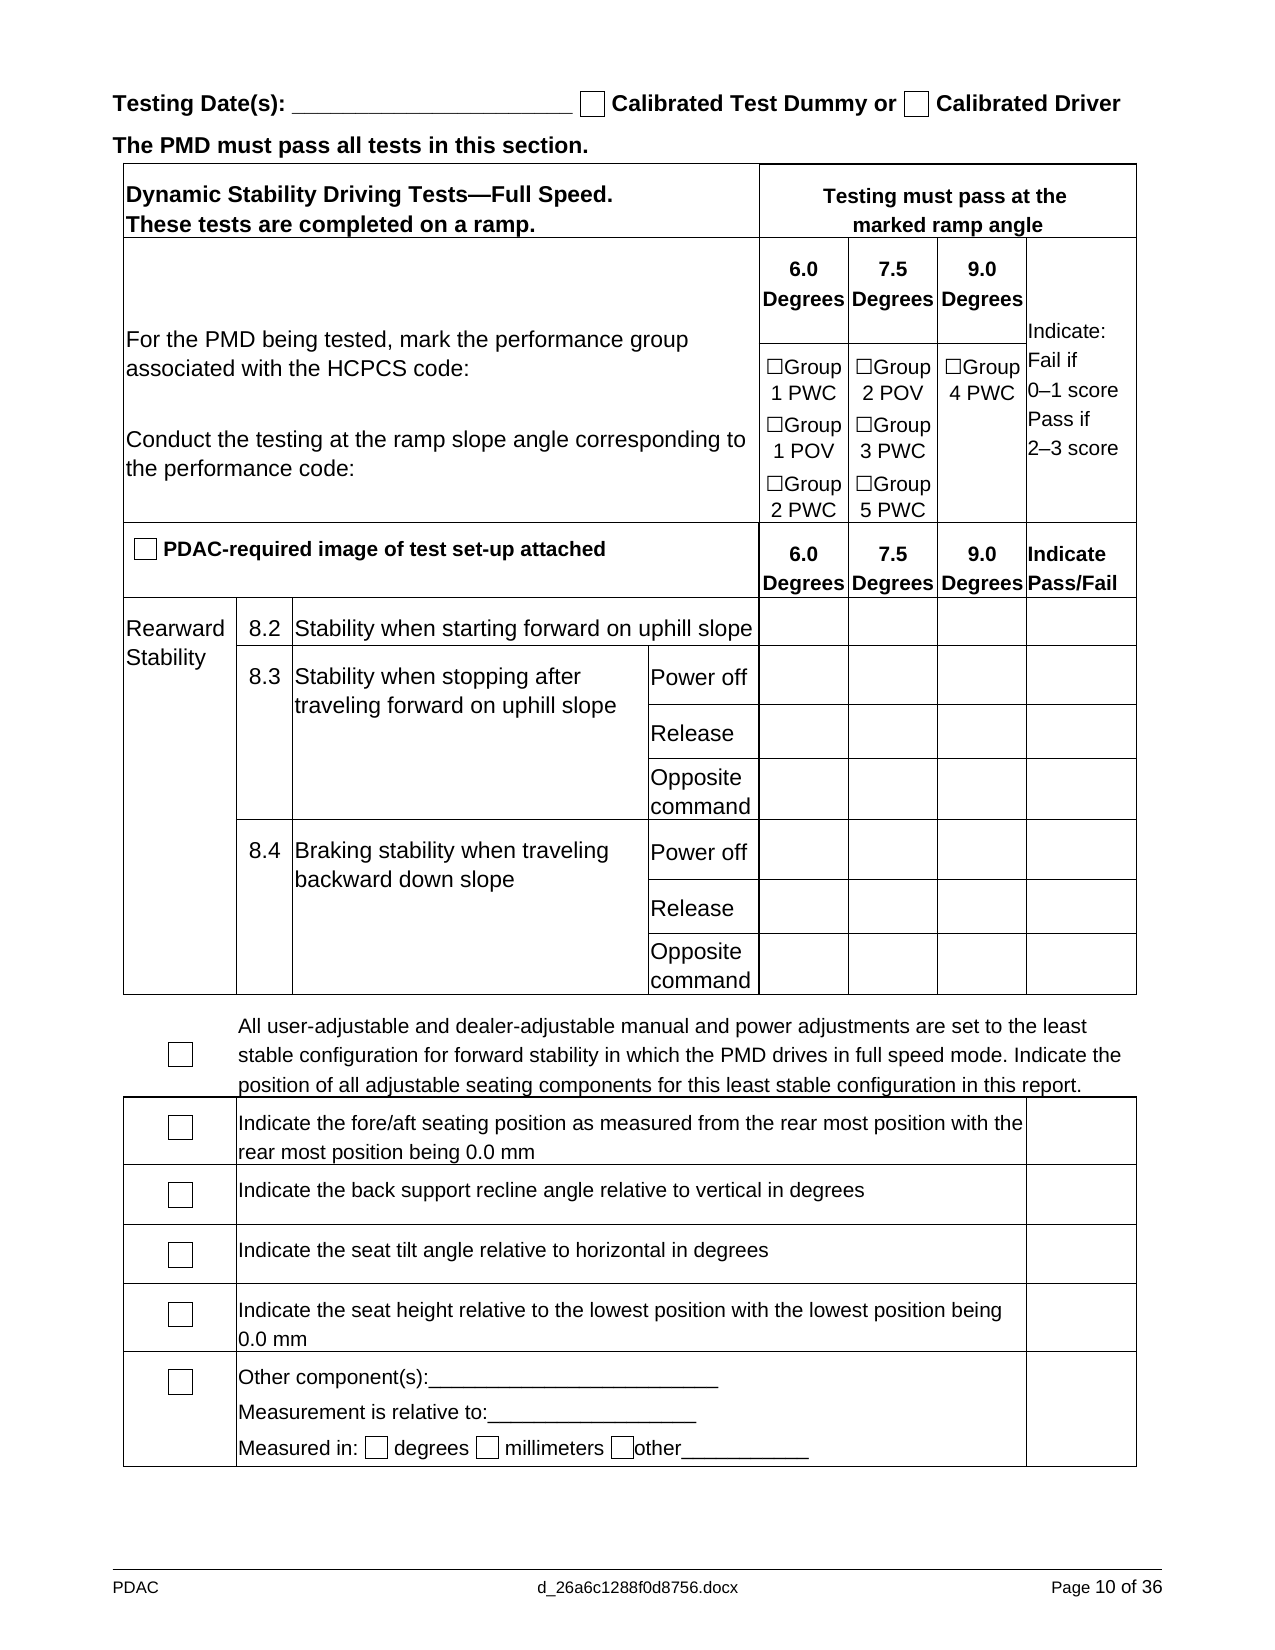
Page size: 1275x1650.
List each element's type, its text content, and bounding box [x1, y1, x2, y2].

table_cell [849, 705, 937, 758]
table_cell [938, 880, 1026, 933]
table_cell [938, 705, 1026, 758]
table_cell [849, 934, 937, 994]
table_cell [849, 820, 937, 879]
table_cell [124, 1165, 236, 1223]
table_cell [938, 646, 1026, 703]
table_cell Opposite command [649, 759, 758, 819]
table_cell 6.0 Degrees [760, 523, 848, 597]
table_cell [124, 1284, 236, 1351]
table_cell Power off [649, 820, 758, 879]
table_cell [1027, 705, 1136, 758]
table_cell Indicate: Fail if 0–1 score Pass if 2–3 score [1027, 238, 1136, 522]
table_cell 8.3 [237, 646, 292, 819]
table_cell [124, 995, 236, 1096]
table_cell 9.0 Degrees [938, 238, 1026, 343]
table_header Dynamic Stability Driving Tests—Full Speed. These tests are completed on a ramp. [124, 164, 759, 237]
table_cell [760, 820, 848, 879]
table_cell [1027, 598, 1136, 645]
table_cell [760, 934, 848, 994]
text The PMD must pass all tests in this section. [112, 129, 1162, 158]
table_cell 8.4 [237, 820, 292, 994]
table_cell [1027, 759, 1136, 819]
table_cell [1027, 1098, 1136, 1163]
table_cell Indicate Pass/Fail [1027, 523, 1136, 597]
table_cell Indicate the fore/aft seating position as measured from the rear most position with the rear most position being 0.0 mm [237, 1098, 1026, 1163]
table_header Testing must pass at the marked ramp angle [760, 165, 1136, 237]
table_cell Stability when starting forward on uphill slope [293, 598, 758, 645]
table_cell Indicate the seat tilt angle relative to horizontal in degrees [237, 1225, 1026, 1283]
table_cell [1027, 1165, 1136, 1223]
table_cell 9.0 Degrees [938, 523, 1026, 597]
table_cell [760, 598, 848, 645]
table_cell [849, 646, 937, 703]
table_cell [760, 646, 848, 703]
table_cell [938, 598, 1026, 645]
table_cell ☐Group 2 POV ☐Group 3 PWC ☐Group 5 PWC [849, 344, 937, 522]
table_cell For the PMD being tested, mark the performance group associated with the HCPCS code: Conduct the testing at the ramp slope angle corresponding to the performance code: [124, 238, 759, 522]
table_cell [938, 934, 1026, 994]
table_cell [1027, 934, 1136, 994]
table_cell Other component(s):_________________________ Measurement is relative to:__________________ Measured in: degrees millimeters other___________ [237, 1352, 1026, 1466]
table_cell [760, 705, 848, 758]
table_cell [124, 1098, 236, 1163]
table_cell [1027, 880, 1136, 933]
table_cell [1027, 1284, 1136, 1351]
table_cell Stability when stopping after traveling forward on uphill slope [293, 646, 648, 819]
table_cell ☐Group 4 PWC [938, 344, 1026, 522]
table_cell [1027, 820, 1136, 879]
table_cell ☐Group 1 PWC ☐Group 1 POV ☐Group 2 PWC [760, 344, 848, 522]
table_cell All user-adjustable and dealer-adjustable manual and power adjustments are set to the least stable configuration for forward stability in which the PMD drives in full speed mode. Indicate the position of all adjustable seating components for this least stable configuration in this report. [236, 995, 1136, 1096]
table_cell Indicate the seat height relative to the lowest position with the lowest position being 0.0 mm [237, 1284, 1026, 1351]
table_cell Braking stability when traveling backward down slope [293, 820, 648, 994]
table_cell [849, 880, 937, 933]
table_cell Release [649, 880, 758, 933]
table_cell [1027, 1352, 1136, 1466]
table_cell [1027, 646, 1136, 703]
table_cell [938, 759, 1026, 819]
table_cell [760, 759, 848, 819]
table_cell 7.5 Degrees [849, 238, 937, 343]
table_cell [938, 820, 1026, 879]
table_cell 8.2 [237, 598, 292, 645]
table_cell 7.5 Degrees [849, 523, 937, 597]
table_cell PDAC-required image of test set-up attached [124, 523, 758, 597]
table_cell [849, 598, 937, 645]
table_cell Release [649, 705, 758, 758]
table_cell [124, 1225, 236, 1283]
table_cell [849, 759, 937, 819]
table_cell [1027, 1225, 1136, 1283]
table_cell Rearward Stability [124, 598, 236, 994]
table_cell [760, 880, 848, 933]
table_cell 6.0 Degrees [760, 238, 848, 343]
table_cell Indicate the back support recline angle relative to vertical in degrees [237, 1165, 1026, 1223]
table_cell Power off [649, 646, 758, 703]
table_cell [124, 1352, 236, 1466]
table_cell Opposite command [649, 934, 758, 994]
text Testing Date(s): ______________________ Calibrated Test Dummy or Calibrated Driver [112, 87, 1162, 117]
